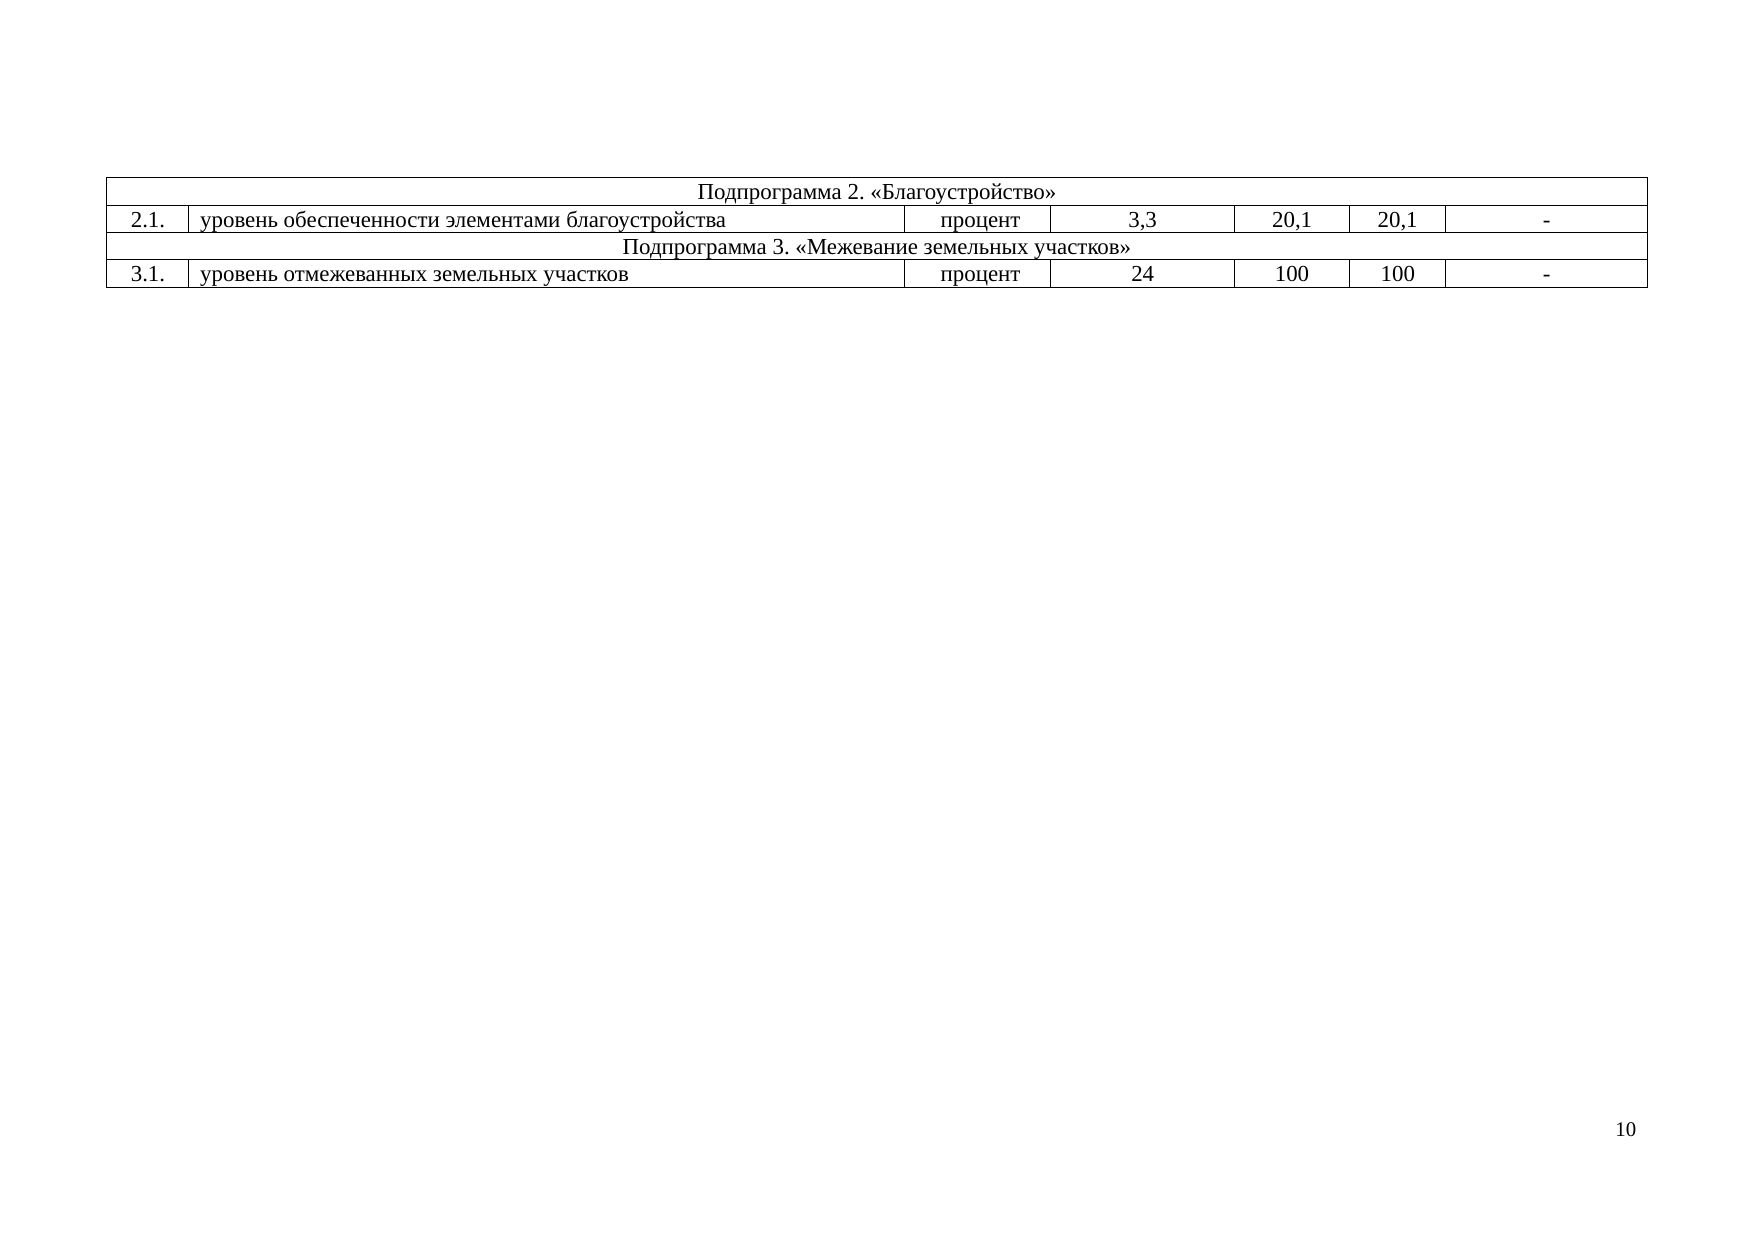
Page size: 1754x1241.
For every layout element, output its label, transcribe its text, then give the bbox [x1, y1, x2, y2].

table_cell 3,3 [1051, 206, 1234, 232]
table_cell - [1446, 206, 1647, 232]
table_cell - [1446, 260, 1647, 287]
table_cell уровень обеспеченности элементами благоустройства [189, 206, 904, 232]
table_cell уровень отмежеванных земельных участков [189, 260, 904, 287]
table_cell Подпрограмма 3. «Межевание земельных участков» [107, 233, 1647, 259]
table_cell процент [905, 206, 1050, 232]
table_cell Подпрограмма 2. «Благоустройство» [107, 178, 1647, 204]
table_cell 2.1. [107, 206, 188, 232]
table_cell процент [905, 260, 1050, 287]
table_cell 3.1. [107, 260, 188, 287]
table_cell 100 [1350, 260, 1445, 287]
table_cell 20,1 [1350, 206, 1445, 232]
table_cell 100 [1235, 260, 1349, 287]
table_cell 20,1 [1235, 206, 1349, 232]
table_cell 24 [1051, 260, 1234, 287]
